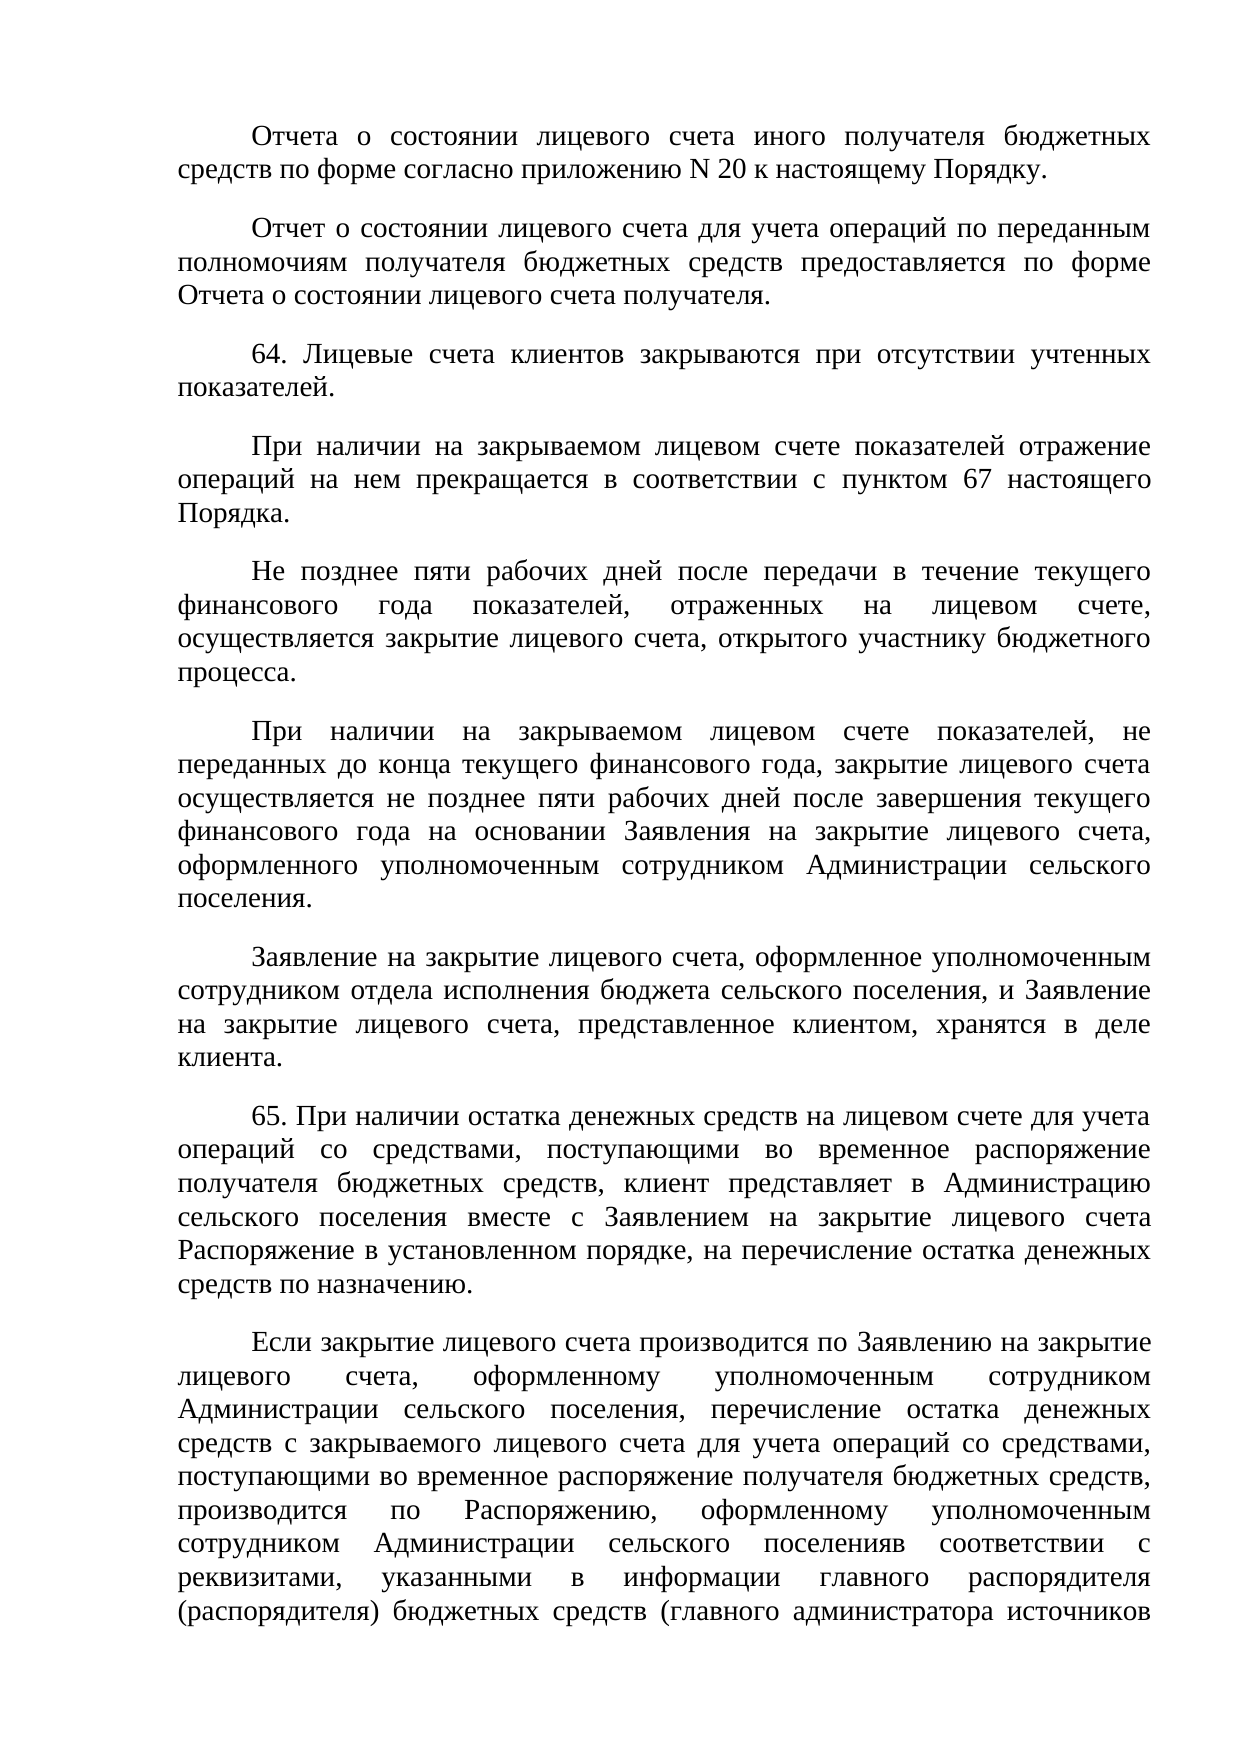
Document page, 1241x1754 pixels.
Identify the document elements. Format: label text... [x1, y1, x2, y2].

text Заявление на закрытие лицевого счета, оформленное уполномоченным сотрудником отдела исполнения бюджета сельского поселения, и Заявление на закрытие лицевого счета, представленное клиентом, хранятся в деле клиента. [177, 939, 1152, 1073]
text Отчет о состоянии лицевого счета для учета операций по переданным полномочиям получателя бюджетных средств предоставляется по форме Отчета о состоянии лицевого счета получателя. [177, 210, 1152, 311]
text 64. Лицевые счета клиентов закрываются при отсутствии учтенных показателей. [177, 336, 1152, 403]
text При наличии на закрываемом лицевом счете показателей отражение операций на нем прекращается в соответствии с пунктом 67 настоящего Порядка. [177, 428, 1152, 528]
text Отчета о состоянии лицевого счета иного получателя бюджетных средств по форме согласно приложению N 20 к настоящему Порядку. [177, 118, 1152, 185]
text Не позднее пяти рабочих дней после передачи в течение текущего финансового года показателей, отраженных на лицевом счете, осуществляется закрытие лицевого счета, открытого участнику бюджетного процесса. [177, 553, 1152, 688]
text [177, 1324, 1152, 1626]
text 65. При наличии остатка денежных средств на лицевом счете для учета операций со средствами, поступающими во временное распоряжение получателя бюджетных средств, клиент представляет в Администрацию сельского поселения вместе с Заявлением на закрытие лицевого счета Распоряжение в установленном порядке, на перечисление остатка денежных средств по назначению. [177, 1098, 1152, 1299]
text При наличии на закрываемом лицевом счете показателей, не переданных до конца текущего финансового года, закрытие лицевого счета осуществляется не позднее пяти рабочих дней после завершения текущего финансового года на основании Заявления на закрытие лицевого счета, оформленного уполномоченным сотрудником Администрации сельского поселения. [177, 713, 1152, 914]
